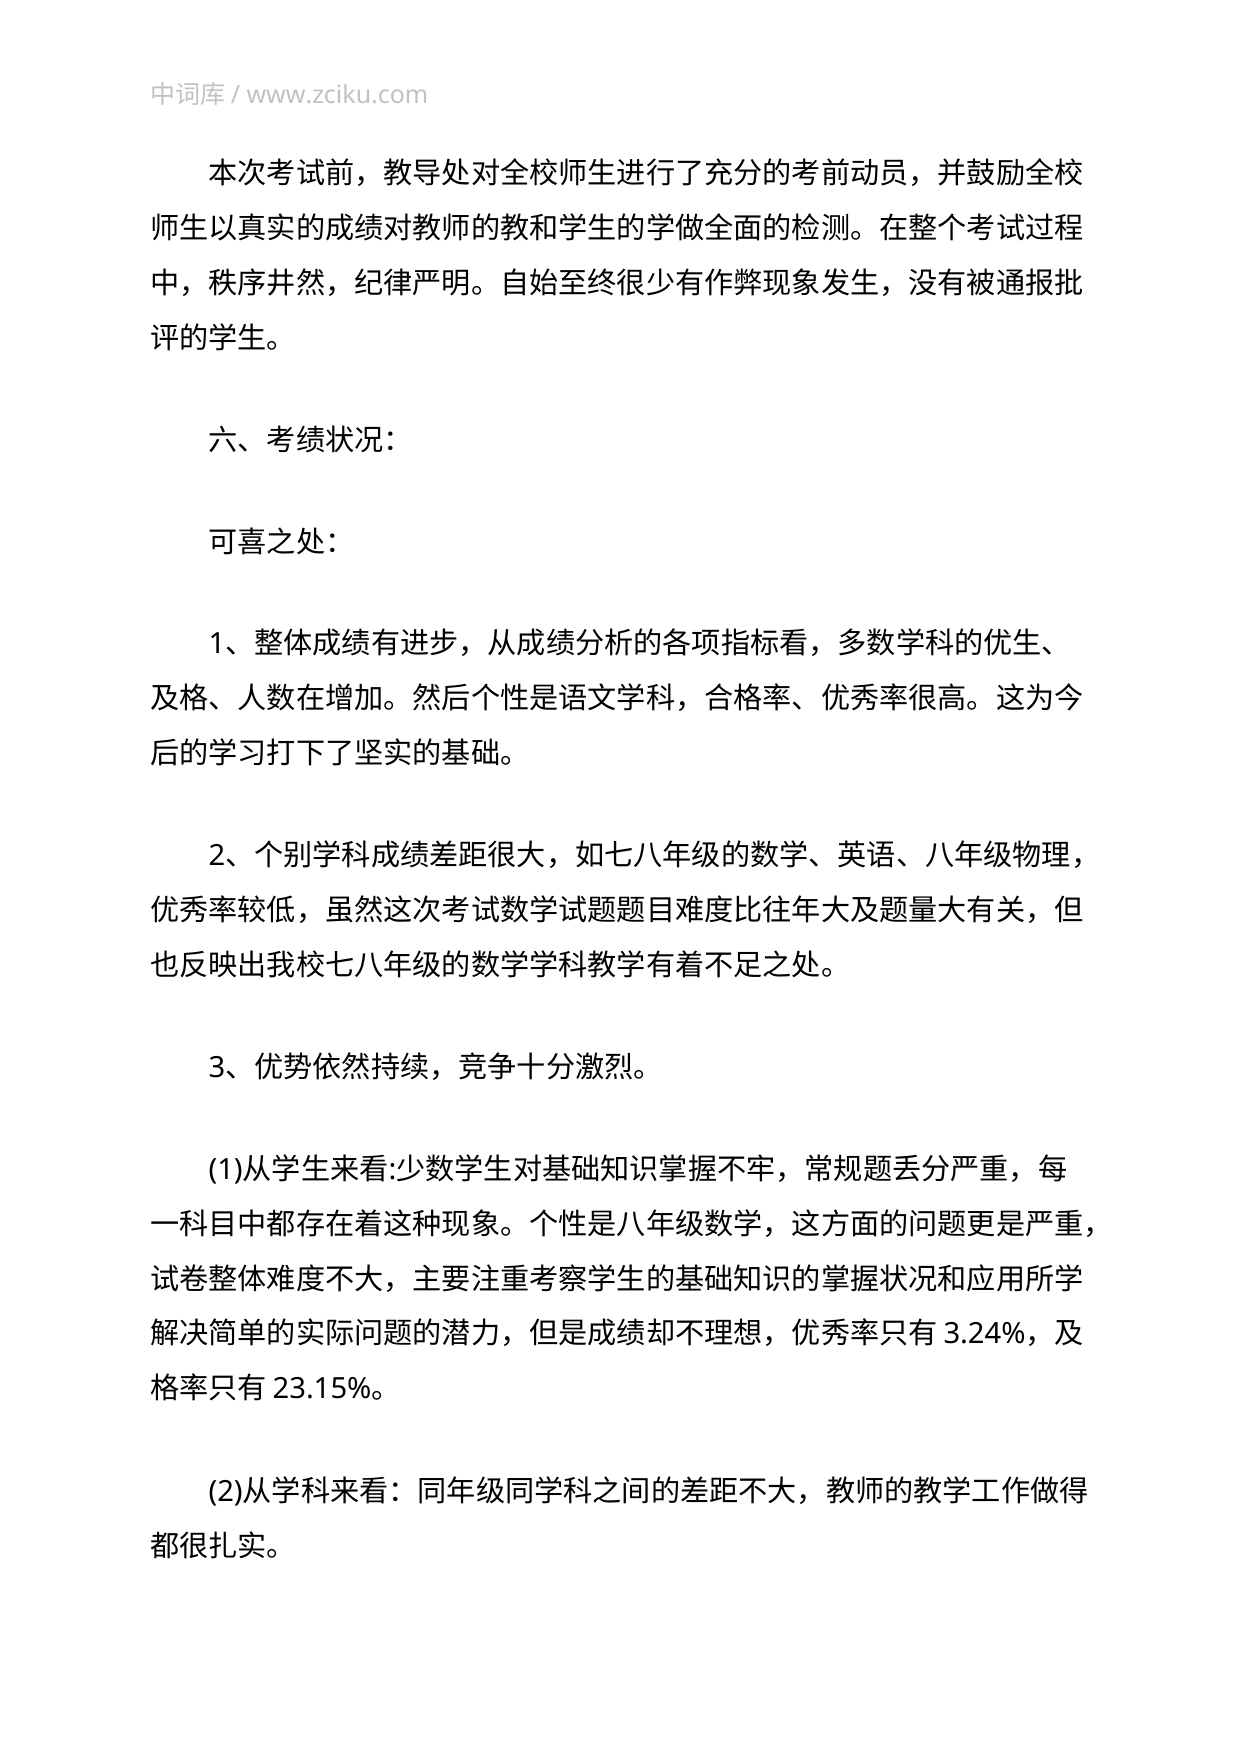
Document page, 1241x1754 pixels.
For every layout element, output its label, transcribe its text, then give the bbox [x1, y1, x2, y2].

text 六、考绩状况： [150, 416, 1090, 459]
text 3、优势依然持续，竞争十分激烈。 [150, 1043, 1090, 1086]
text (1)从学生来看:少数学生对基础知识掌握不牢，常规题丢分严重，每一科目中都存在着这种现象。个性是八年级数学，这方面的问题更是严重，试卷整体难度不大，主要注重考察学生的基础知识的掌握状况和应用所学解决简单的实际问题的潜力，但是成绩却不理想，优秀率只有3.24%，及格率只有23.15%。 [150, 1145, 1090, 1407]
text 本次考试前，教导处对全校师生进行了充分的考前动员，并鼓励全校师生以真实的成绩对教师的教和学生的学做全面的检测。在整个考试过程中，秩序井然，纪律严明。自始至终很少有作弊现象发生，没有被通报批评的学生。 [150, 150, 1090, 357]
text (2)从学科来看：同年级同学科之间的差距不大，教师的教学工作做得都很扎实。 [150, 1467, 1090, 1564]
text 2、个别学科成绩差距很大，如七八年级的数学、英语、八年级物理，优秀率较低，虽然这次考试数学试题题目难度比往年大及题量大有关，但也反映出我校七八年级的数学学科教学有着不足之处。 [150, 832, 1090, 984]
text 可喜之处： [150, 518, 1090, 561]
text 1、整体成绩有进步，从成绩分析的各项指标看，多数学科的优生、及格、人数在增加。然后个性是语文学科，合格率、优秀率很高。这为今后的学习打下了坚实的基础。 [150, 620, 1090, 772]
